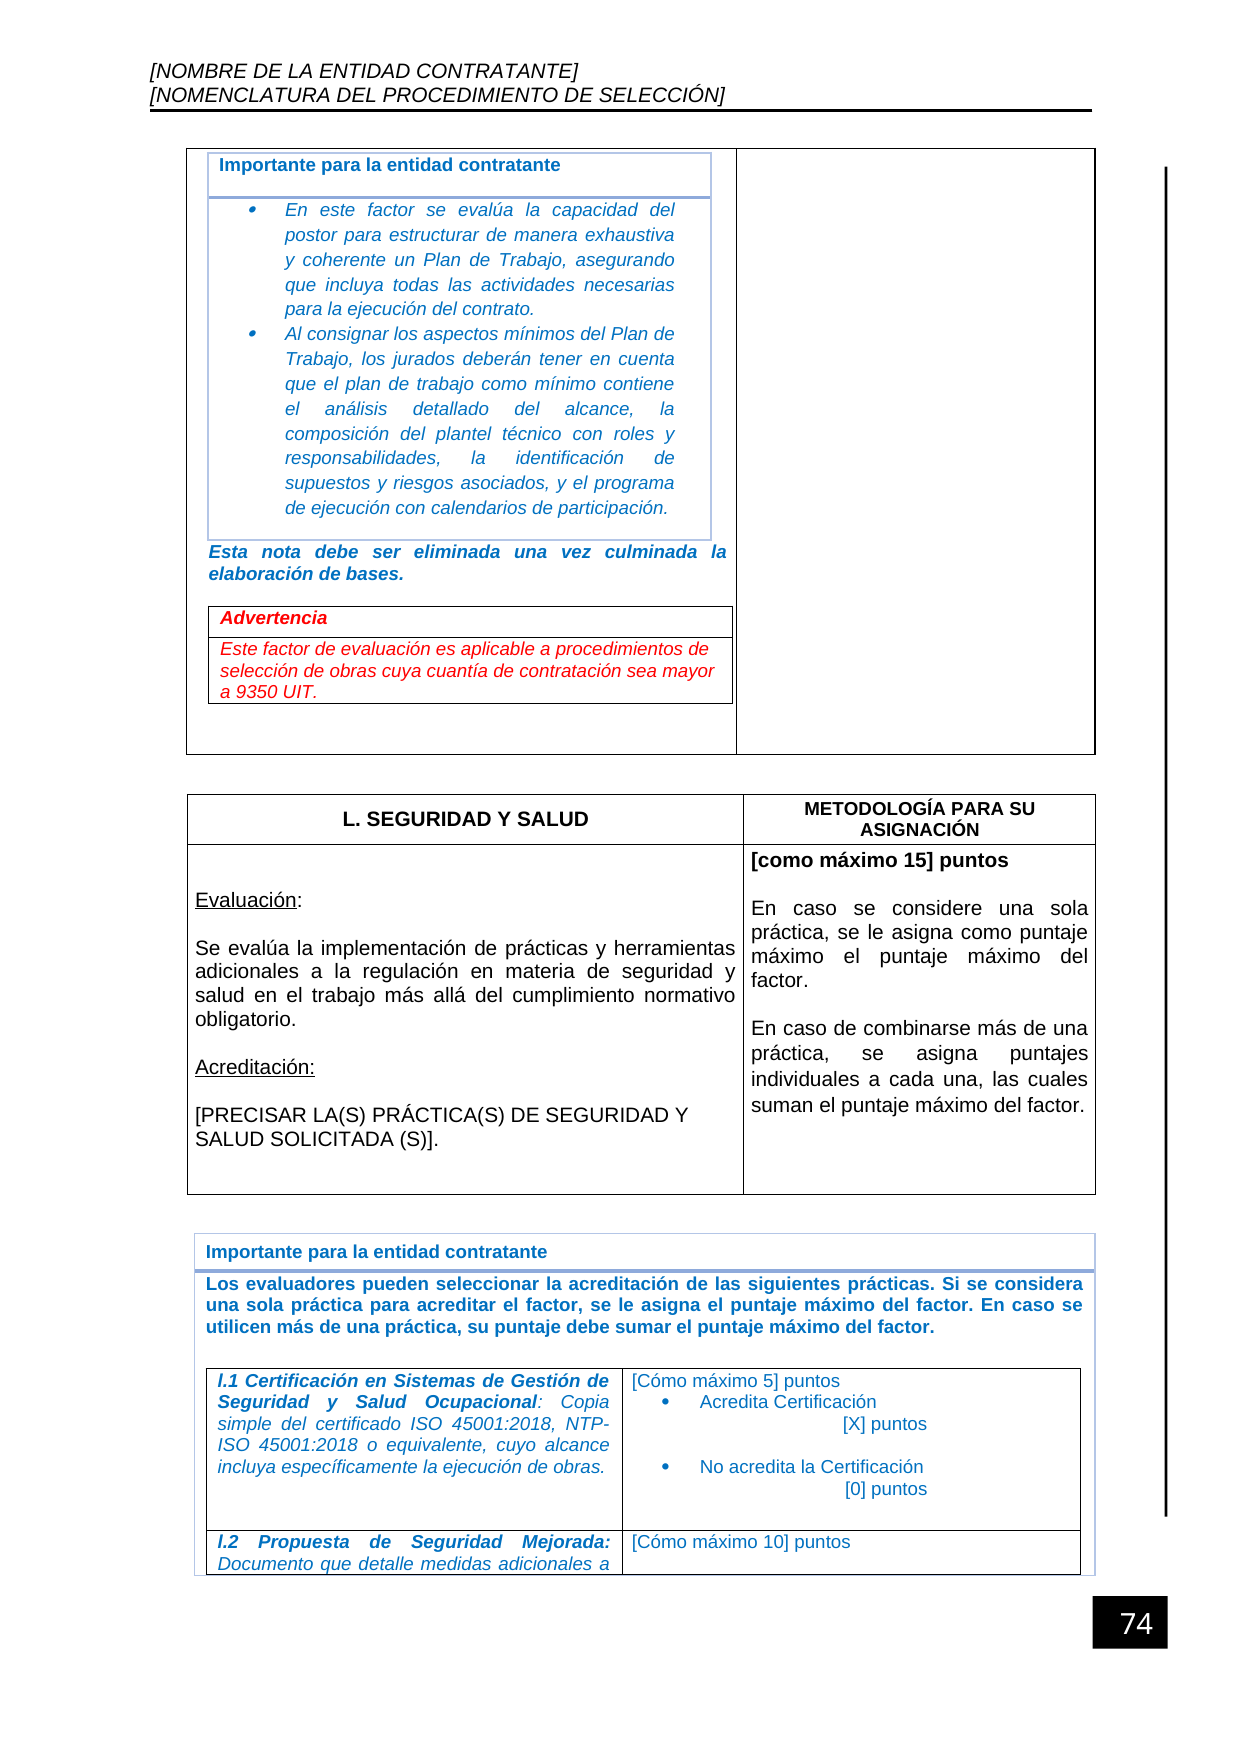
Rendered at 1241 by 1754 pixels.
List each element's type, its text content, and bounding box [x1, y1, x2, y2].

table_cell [187, 149, 736, 754]
table_header Importante para la entidad contratante [195, 1234, 1094, 1269]
table_header L. SEGURIDAD Y SALUD [188, 795, 743, 844]
table_cell [como máximo 15] puntos En caso se considere una sola práctica, se le asigna como puntaje máximo el puntaje máximo del factor. En caso de combinarse más de una práctica, se asigna puntajes individuales a cada una, las cuales suman el puntaje máximo del factor. [744, 845, 1095, 1193]
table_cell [737, 149, 1094, 754]
table_cell Evaluación: Se evalúa la implementación de prácticas y herramientas adicionales a la regulación en materia de seguridad y salud en el trabajo más allá del cumplimiento normativo obligatorio. Acreditación: [PRECISAR LA(S) PRÁCTICA(S) DE SEGURIDAD Y SALUD SOLICITADA (S)]. [188, 845, 743, 1193]
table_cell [195, 1273, 1094, 1575]
table_header METODOLOGÍA PARA SU ASIGNACIÓN [744, 795, 1095, 844]
